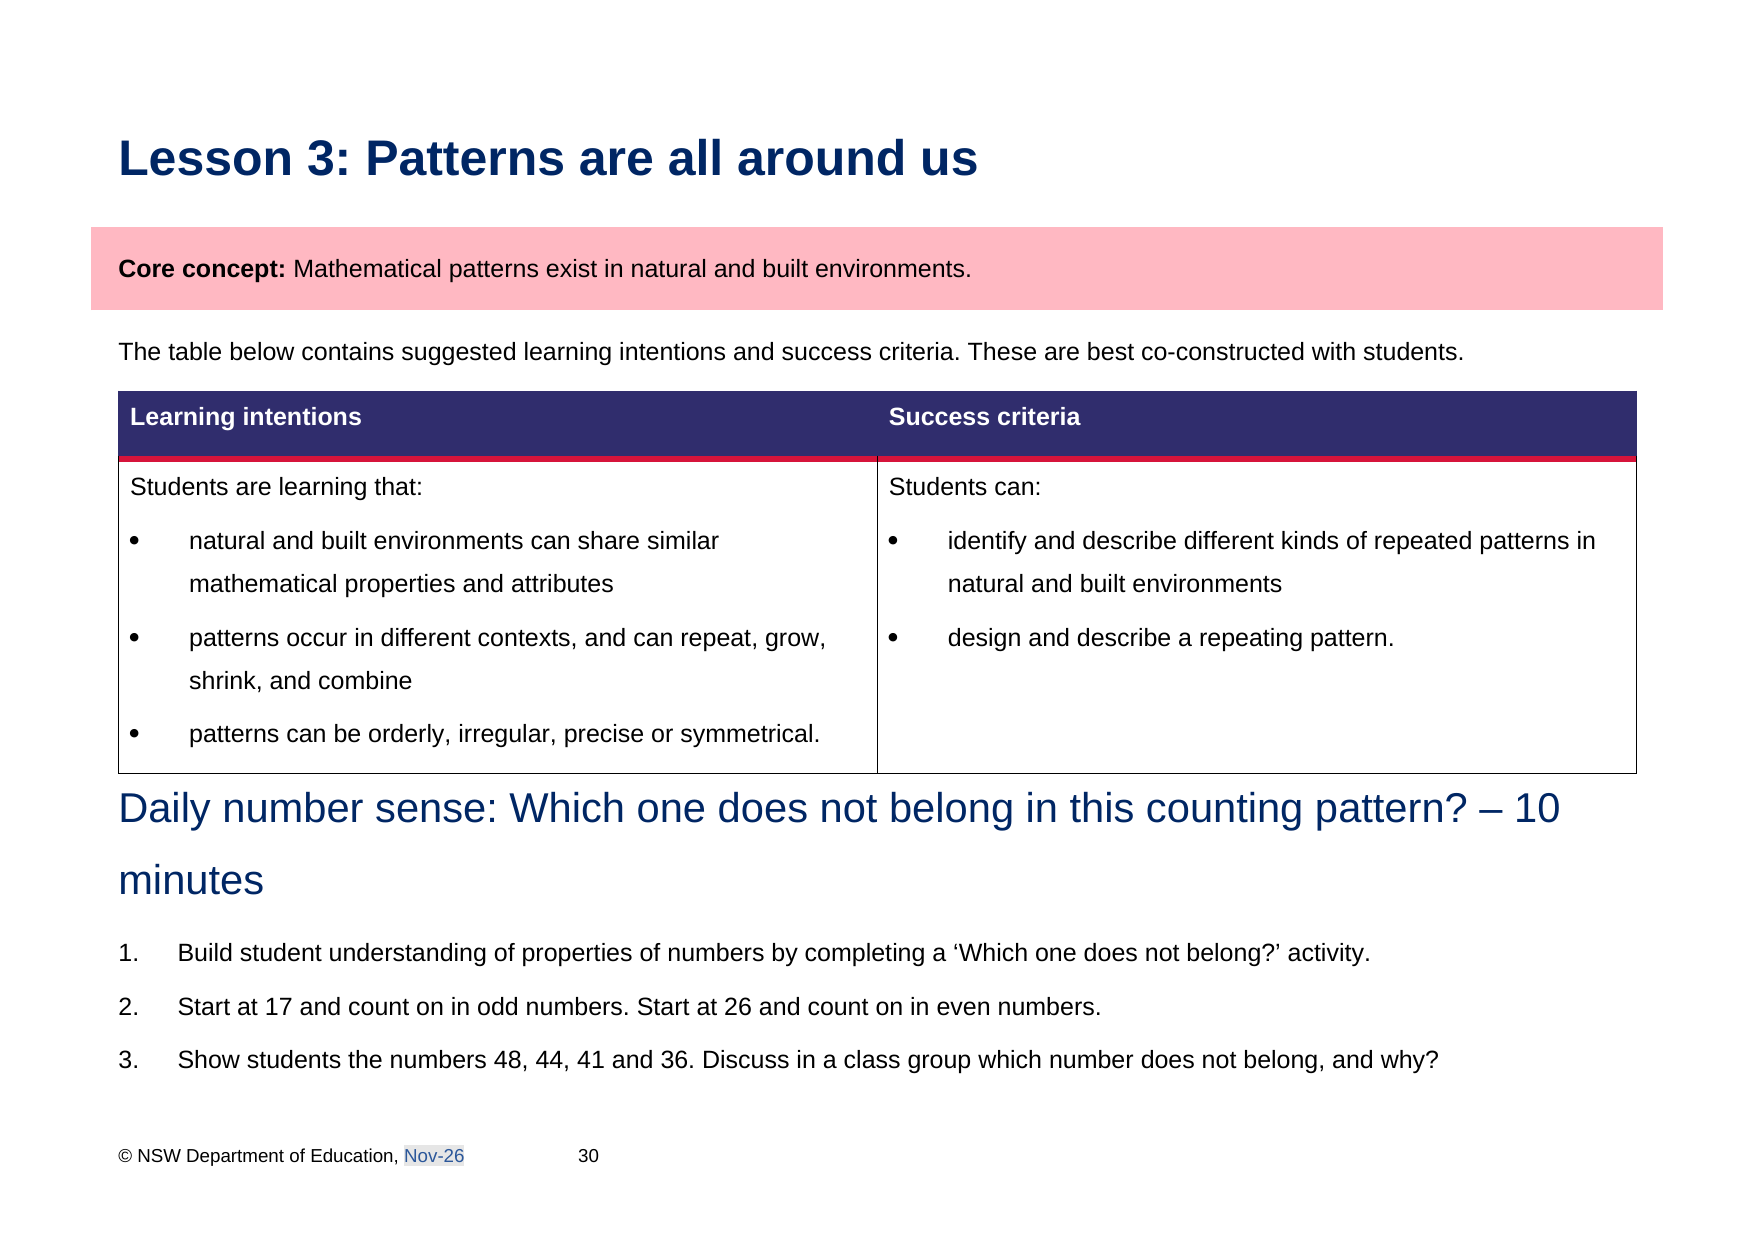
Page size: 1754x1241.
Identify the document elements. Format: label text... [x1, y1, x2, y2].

subtitle Daily number sense: Which one does not belong in this counting pattern? – 10 minutes [118, 784, 1636, 903]
table_header Success criteria [878, 392, 1636, 456]
table_cell Students can: identify and describe different kinds of repeated patterns in natural and built environments design and describe a repeating pattern. [878, 462, 1636, 773]
text Core concept: Mathematical patterns exist in natural and built environments. [97, 234, 1657, 304]
table_cell Students are learning that: natural and built environments can share similar mathematical properties and attributes patterns occur in different contexts, and can repeat, grow, shrink, and combine patterns can be orderly, irregular, precise or symmetrical. [119, 462, 877, 773]
list Show students the numbers 48, 44, 41 and 36. Discuss in a class group which number does not belong, and why? [118, 1045, 1636, 1074]
list Start at 17 and count on in odd numbers. Start at 26 and count on in even numbers. [118, 991, 1636, 1020]
subtitle Lesson 3: Patterns are all around us [118, 128, 1636, 186]
text The table below contains suggested learning intentions and success criteria. These are best co-constructed with students. [118, 337, 1636, 366]
table_header Learning intentions [119, 392, 877, 456]
list Build student understanding of properties of numbers by completing a ‘Which one does not belong?’ activity. [118, 938, 1636, 967]
